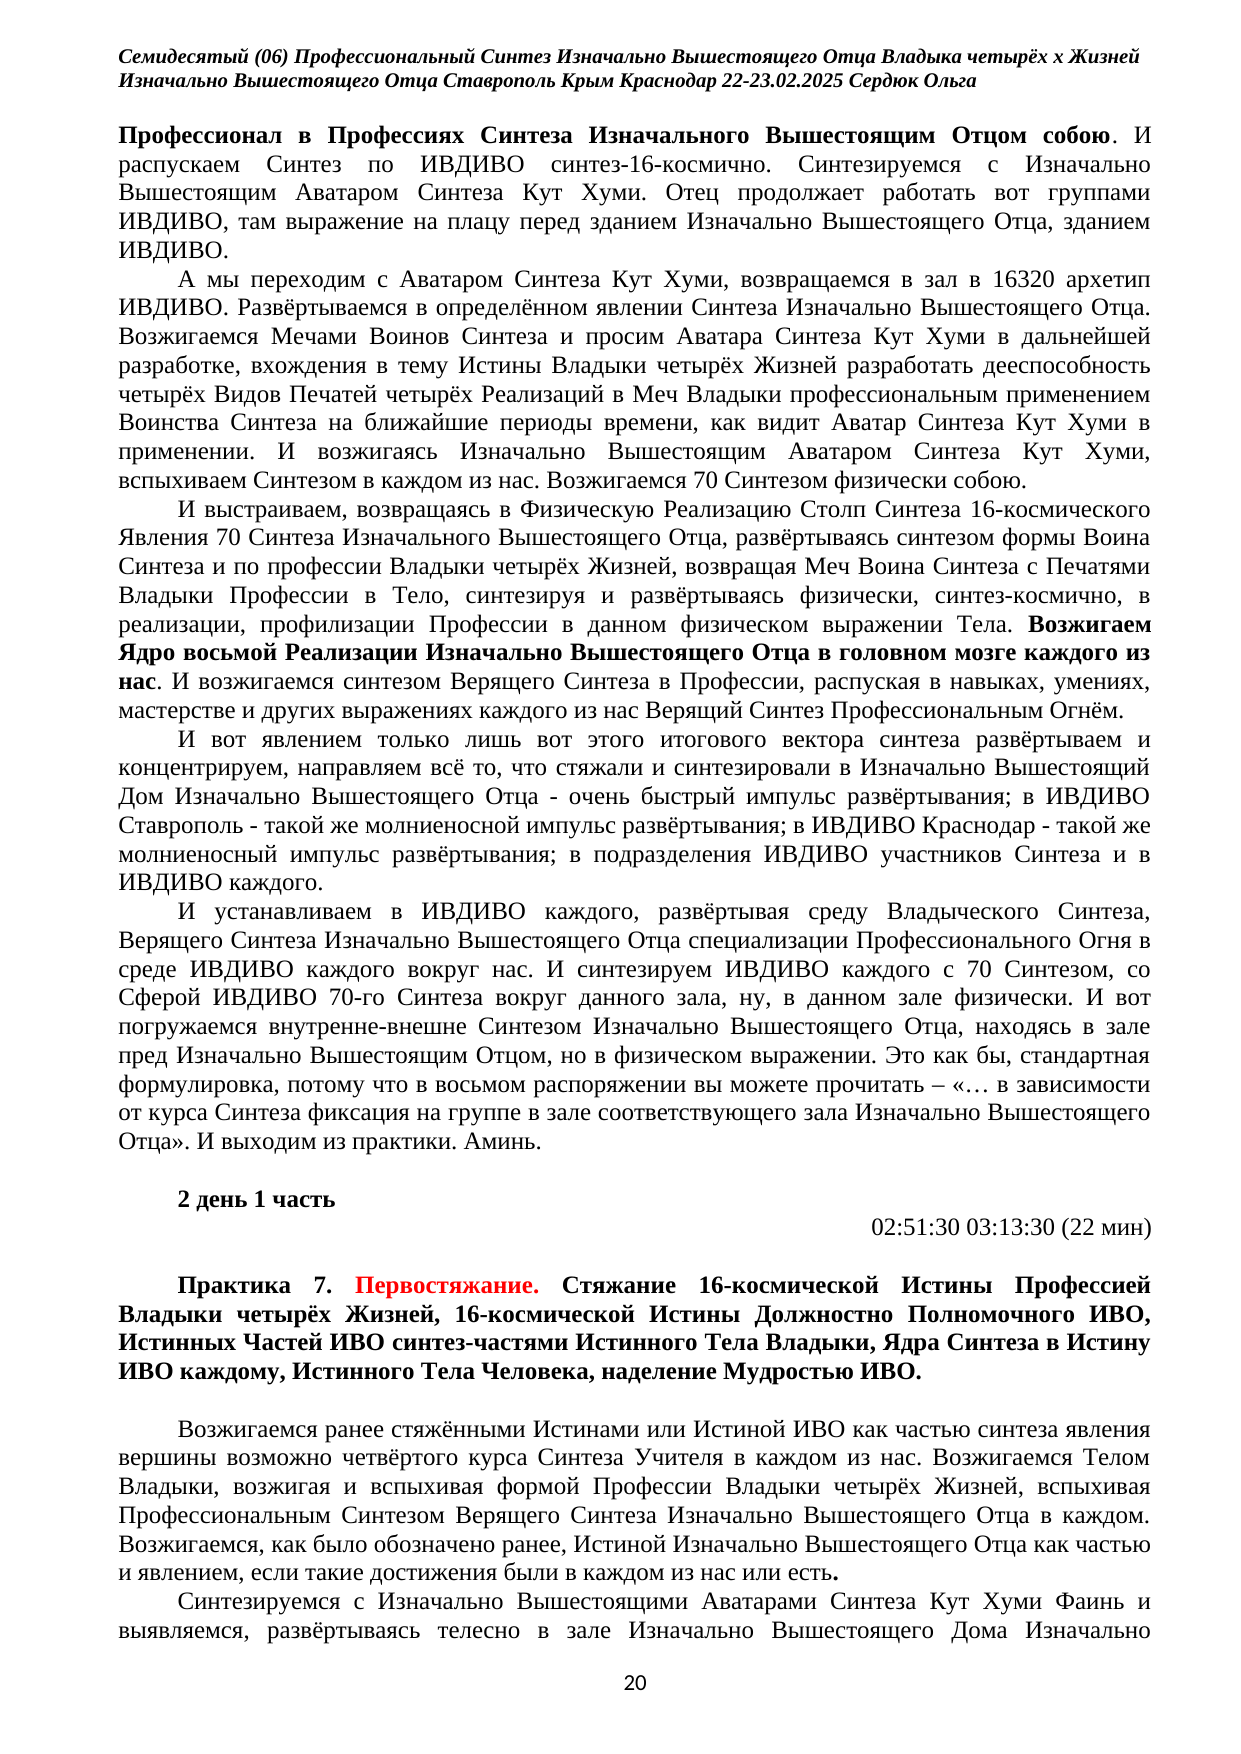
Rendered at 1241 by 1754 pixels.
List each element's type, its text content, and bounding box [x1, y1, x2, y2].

text И выстраиваем, возвращаясь в Физическую Реализацию Столп Синтеза 16-космического Явления 70 Синтеза Изначального Вышестоящего Отца, развёртываясь синтезом формы Воина Синтеза и по профессии Владыки четырёх Жизней, возвращая Меч Воина Синтеза с Печатями Владыки Профессии в Тело, синтезируя и развёртываясь физически, синтез-космично, в реализации, профилизации Профессии в данном физическом выражении Тела. Возжигаем Ядро восьмой Реализации Изначально Вышестоящего Отца в головном мозге каждого из нас. И возжигаемся синтезом Верящего Синтеза в Профессии, распуская в навыках, умениях, мастерстве и других выражениях каждого из нас Верящий Синтез Профессиональным Огнём. [118, 494, 1152, 724]
text Возжигаемся ранее стяжёнными Истинами или Истиной ИВО как частью синтеза явления вершины возможно четвёртого курса Синтеза Учителя в каждом из нас. Возжигаемся Телом Владыки, возжигая и вспыхивая формой Профессии Владыки четырёх Жизней, вспыхивая Профессиональным Синтезом Верящего Синтеза Изначально Вышестоящего Отца в каждом. Возжигаемся, как было обозначено ранее, Истиной Изначально Вышестоящего Отца как частью и явлением, если такие достижения были в каждом из нас или есть. [118, 1414, 1152, 1586]
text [118, 1586, 1152, 1644]
text Практика 7. Первостяжание. Стяжание 16-космической Истины Профессией Владыки четырёх Жизней, 16-космической Истины Должностно Полномочного ИВО, Истинных Частей ИВО синтез-частями Истинного Тела Владыки, Ядра Синтеза в Истину ИВО каждому, Истинного Тела Человека, наделение Мудростью ИВО. [118, 1270, 1152, 1385]
text 02:51:30 03:13:30 (22 мин) [118, 1212, 1152, 1241]
text А мы переходим с Аватаром Синтеза Кут Хуми, возвращаемся в зал в 16320 архетип ИВДИВО. Развёртываемся в определённом явлении Синтеза Изначально Вышестоящего Отца. Возжигаемся Мечами Воинов Синтеза и просим Аватара Синтеза Кут Хуми в дальнейшей разработке, вхождения в тему Истины Владыки четырёх Жизней разработать дееспособность четырёх Видов Печатей четырёх Реализаций в Меч Владыки профессиональным применением Воинства Синтеза на ближайшие периоды времени, как видит Аватар Синтеза Кут Хуми в применении. И возжигаясь Изначально Вышестоящим Аватаром Синтеза Кут Хуми, вспыхиваем Синтезом в каждом из нас. Возжигаемся 70 Синтезом физически собою. [118, 264, 1152, 494]
text И устанавливаем в ИВДИВО каждого, развёртывая среду Владыческого Синтеза, Верящего Синтеза Изначально Вышестоящего Отца специализации Профессионального Огня в среде ИВДИВО каждого вокруг нас. И синтезируем ИВДИВО каждого с 70 Синтезом, со Сферой ИВДИВО 70-го Синтеза вокруг данного зала, ну, в данном зале физически. И вот погружаемся внутренне-внешне Синтезом Изначально Вышестоящего Отца, находясь в зале пред Изначально Вышестоящим Отцом, но в физическом выражении. Это как бы, стандартная формулировка, потому что в восьмом распоряжении вы можете прочитать – «… в зависимости от курса Синтеза фиксация на группе в зале соответствующего зала Изначально Вышестоящего Отца». И выходим из практики. Аминь. [118, 896, 1152, 1155]
text 2 день 1 часть [118, 1184, 1152, 1212]
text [118, 120, 1152, 264]
text И вот явлением только лишь вот этого итогового вектора синтеза развёртываем и концентрируем, направляем всё то, что стяжали и синтезировали в Изначально Вышестоящий Дом Изначально Вышестоящего Отца - очень быстрый импульс развёртывания; в ИВДИВО Ставрополь - такой же молниеносной импульс развёртывания; в ИВДИВО Краснодар - такой же молниеносный импульс развёртывания; в подразделения ИВДИВО участников Синтеза и в ИВДИВО каждого. [118, 724, 1152, 896]
